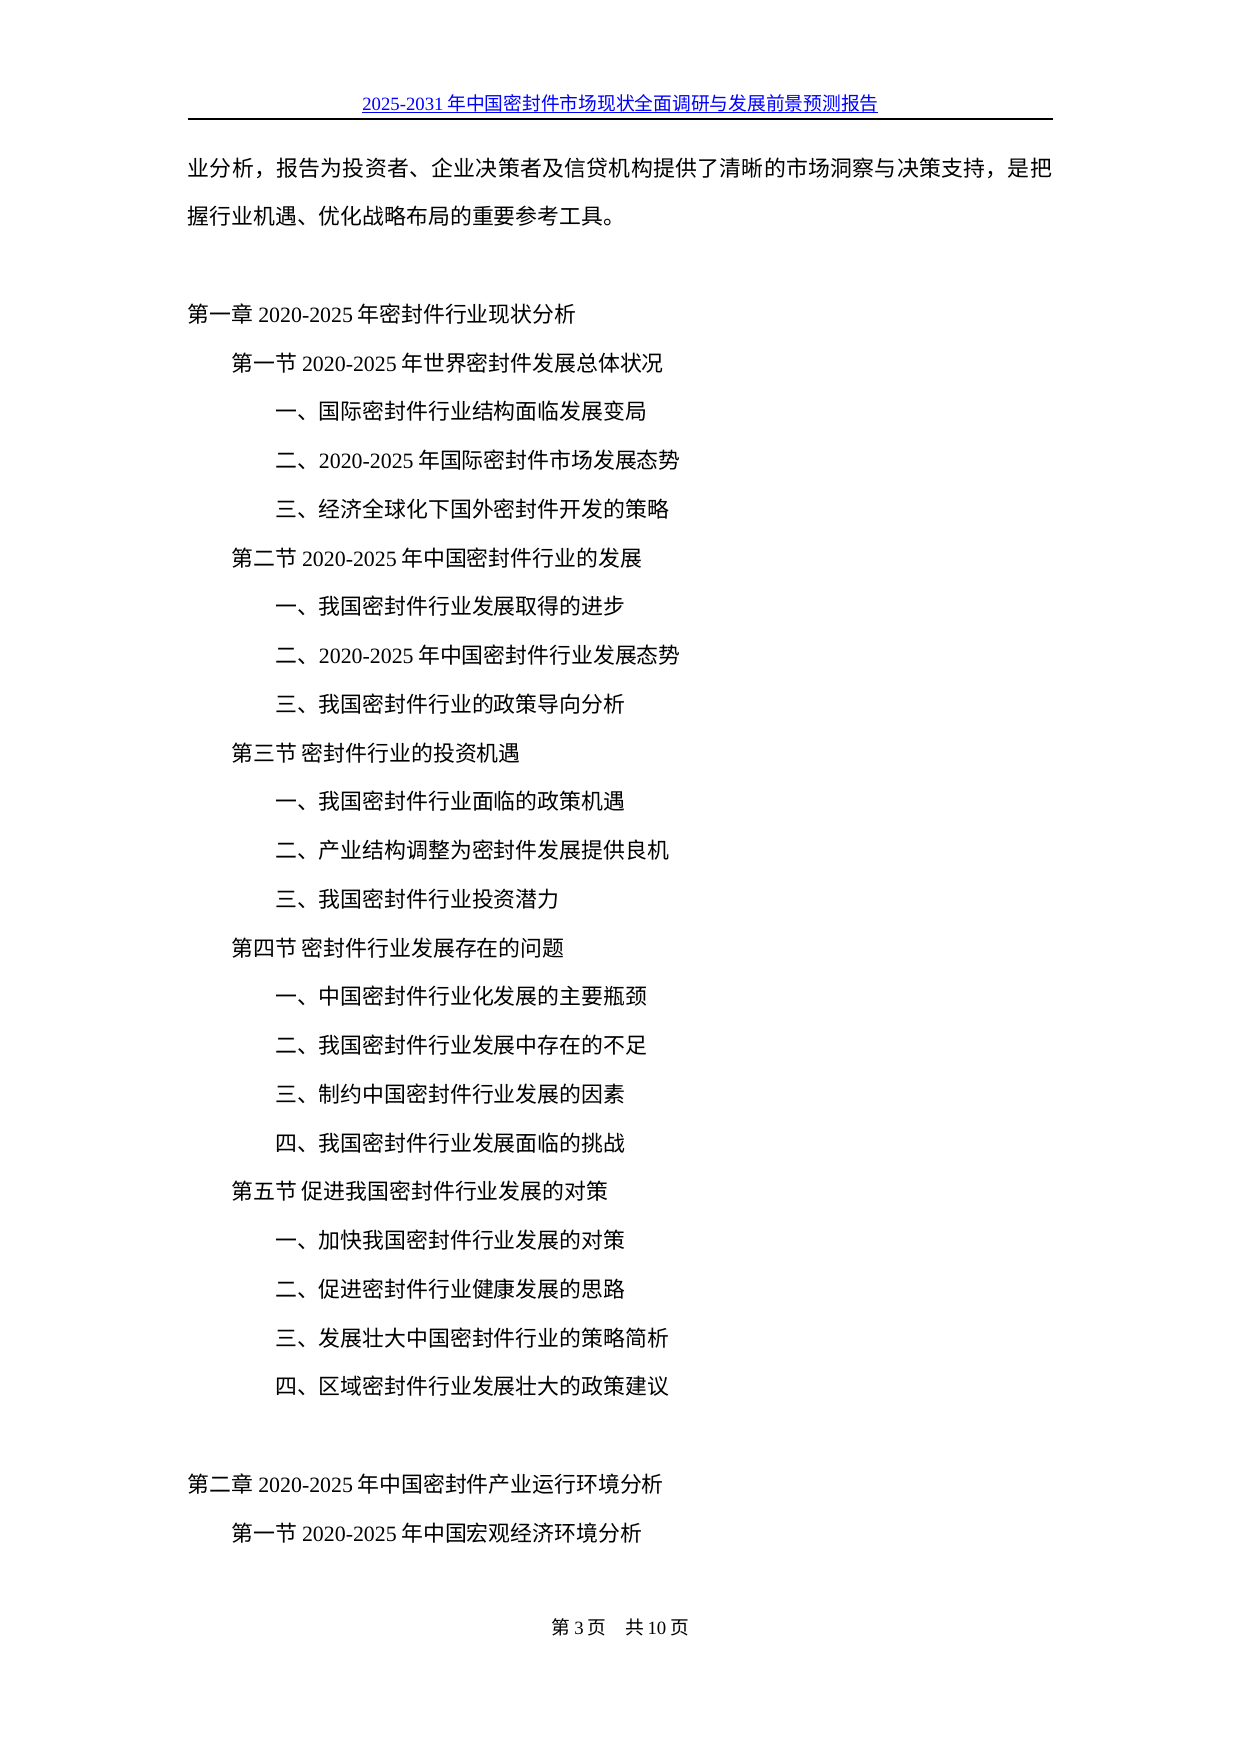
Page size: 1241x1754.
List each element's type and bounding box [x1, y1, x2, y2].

text [187, 150, 1053, 1548]
